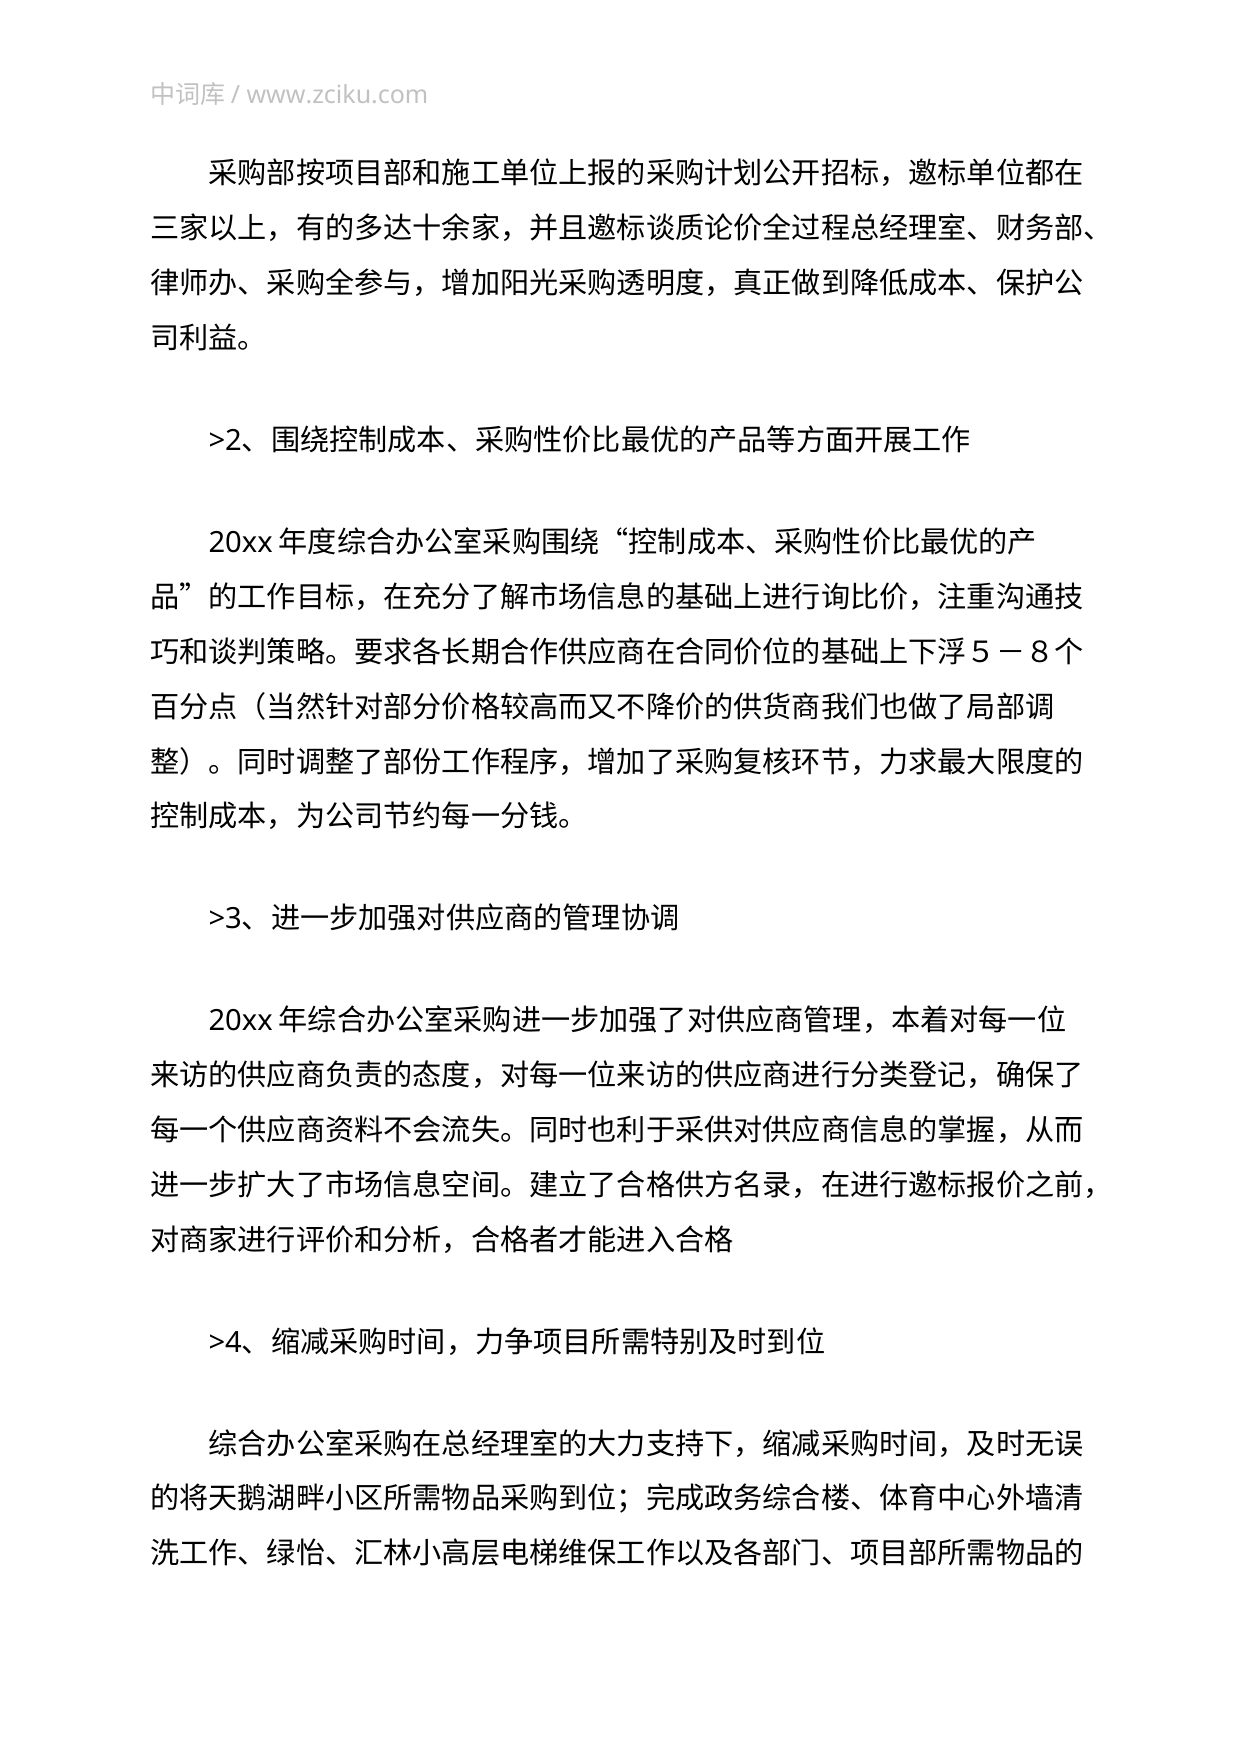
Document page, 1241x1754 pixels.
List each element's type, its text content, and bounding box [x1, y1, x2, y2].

text 采购部按项目部和施工单位上报的采购计划公开招标，邀标单位都在三家以上，有的多达十余家，并且邀标谈质论价全过程总经理室、财务部、律师办、采购全参与，增加阳光采购透明度，真正做到降低成本、保护公司利益。 [150, 150, 1090, 357]
text >2、围绕控制成本、采购性价比最优的产品等方面开展工作 [150, 416, 1090, 459]
text >4、缩减采购时间，力争项目所需特别及时到位 [150, 1318, 1090, 1361]
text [150, 1420, 1090, 1572]
text 20xx年综合办公室采购进一步加强了对供应商管理，本着对每一位来访的供应商负责的态度，对每一位来访的供应商进行分类登记，确保了每一个供应商资料不会流失。同时也利于采供对供应商信息的掌握，从而进一步扩大了市场信息空间。建立了合格供方名录，在进行邀标报价之前，对商家进行评价和分析，合格者才能进入合格 [150, 997, 1090, 1259]
text >3、进一步加强对供应商的管理协调 [150, 895, 1090, 937]
text 20xx年度综合办公室采购围绕“控制成本、采购性价比最优的产品”的工作目标，在充分了解市场信息的基础上进行询比价，注重沟通技巧和谈判策略。要求各长期合作供应商在合同价位的基础上下浮５－８个百分点（当然针对部分价格较高而又不降价的供货商我们也做了局部调整）。同时调整了部份工作程序，增加了采购复核环节，力求最大限度的控制成本，为公司节约每一分钱。 [150, 518, 1090, 835]
